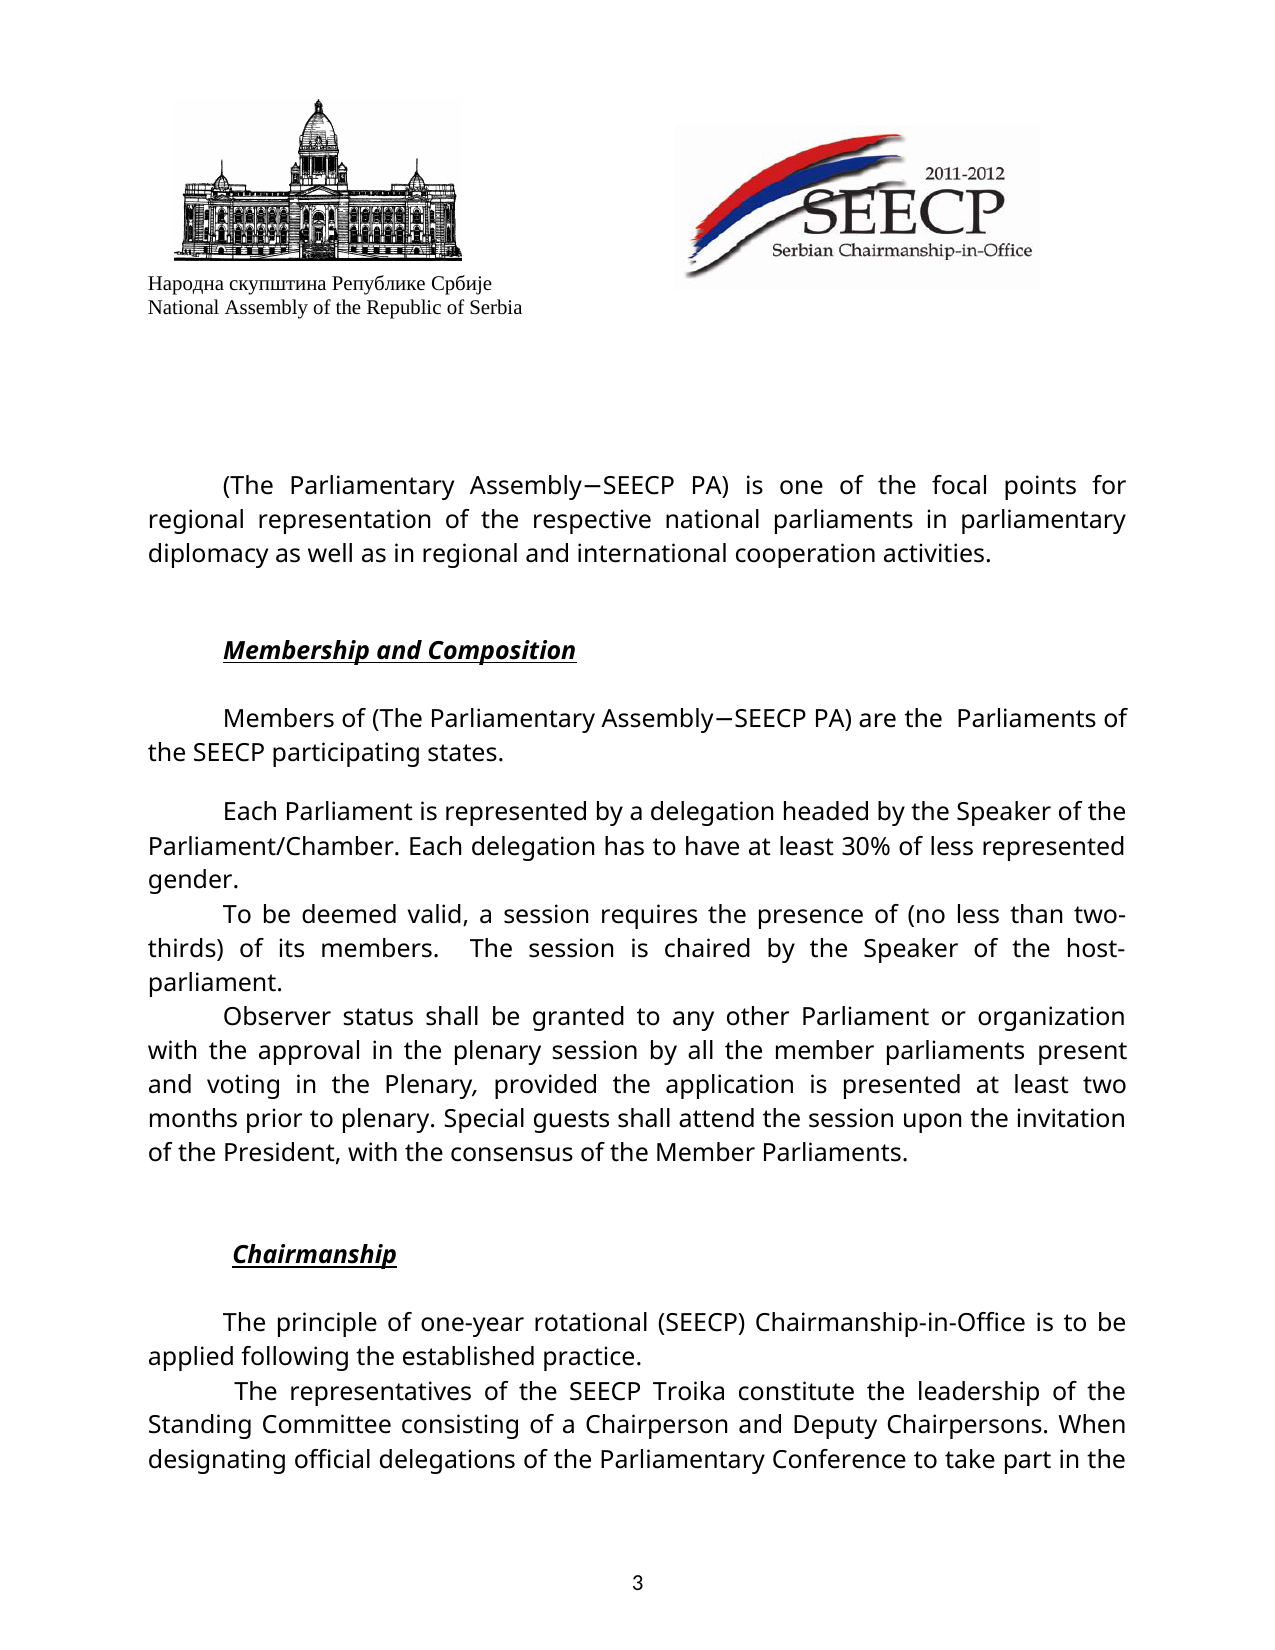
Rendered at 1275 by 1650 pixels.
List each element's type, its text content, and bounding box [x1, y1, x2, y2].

text (The Parliamentary Assembly−SEECP PA) is one of the focal points for regional representation of the respective national parliaments in parliamentary diplomacy as well as in regional and international cooperation activities. [148, 468, 1127, 570]
picture [174, 98, 462, 261]
text Observer status shall be granted to any other Parliament or organization with the approval in the plenary session by all the member parliaments present and voting in the Plenary, provided the application is presented at least two months prior to plenary. Special guests shall attend the session upon the invitation of the President, with the consensus of the Member Parliaments. [148, 998, 1127, 1169]
text Chairmanship [148, 1237, 1127, 1271]
text The principle of one-year rotational (SEECP) Chairmanship-in-Office is to be applied following the established practice. [148, 1305, 1127, 1373]
text Membership and Composition [148, 633, 1127, 667]
text Each Parliament is represented by a delegation headed by the Speaker of the Parliament/Chamber. Each delegation has to have at least 30% of less represented gender. [148, 794, 1127, 896]
text Members of (The Parliamentary Assembly−SEECP PA) are the Parliaments of the SEECP participating states. [148, 701, 1127, 769]
text To be deemed valid, a session requires the presence of (no less than two-thirds) of its members. The session is chaired by the Speaker of the host-parliament. [148, 896, 1127, 998]
